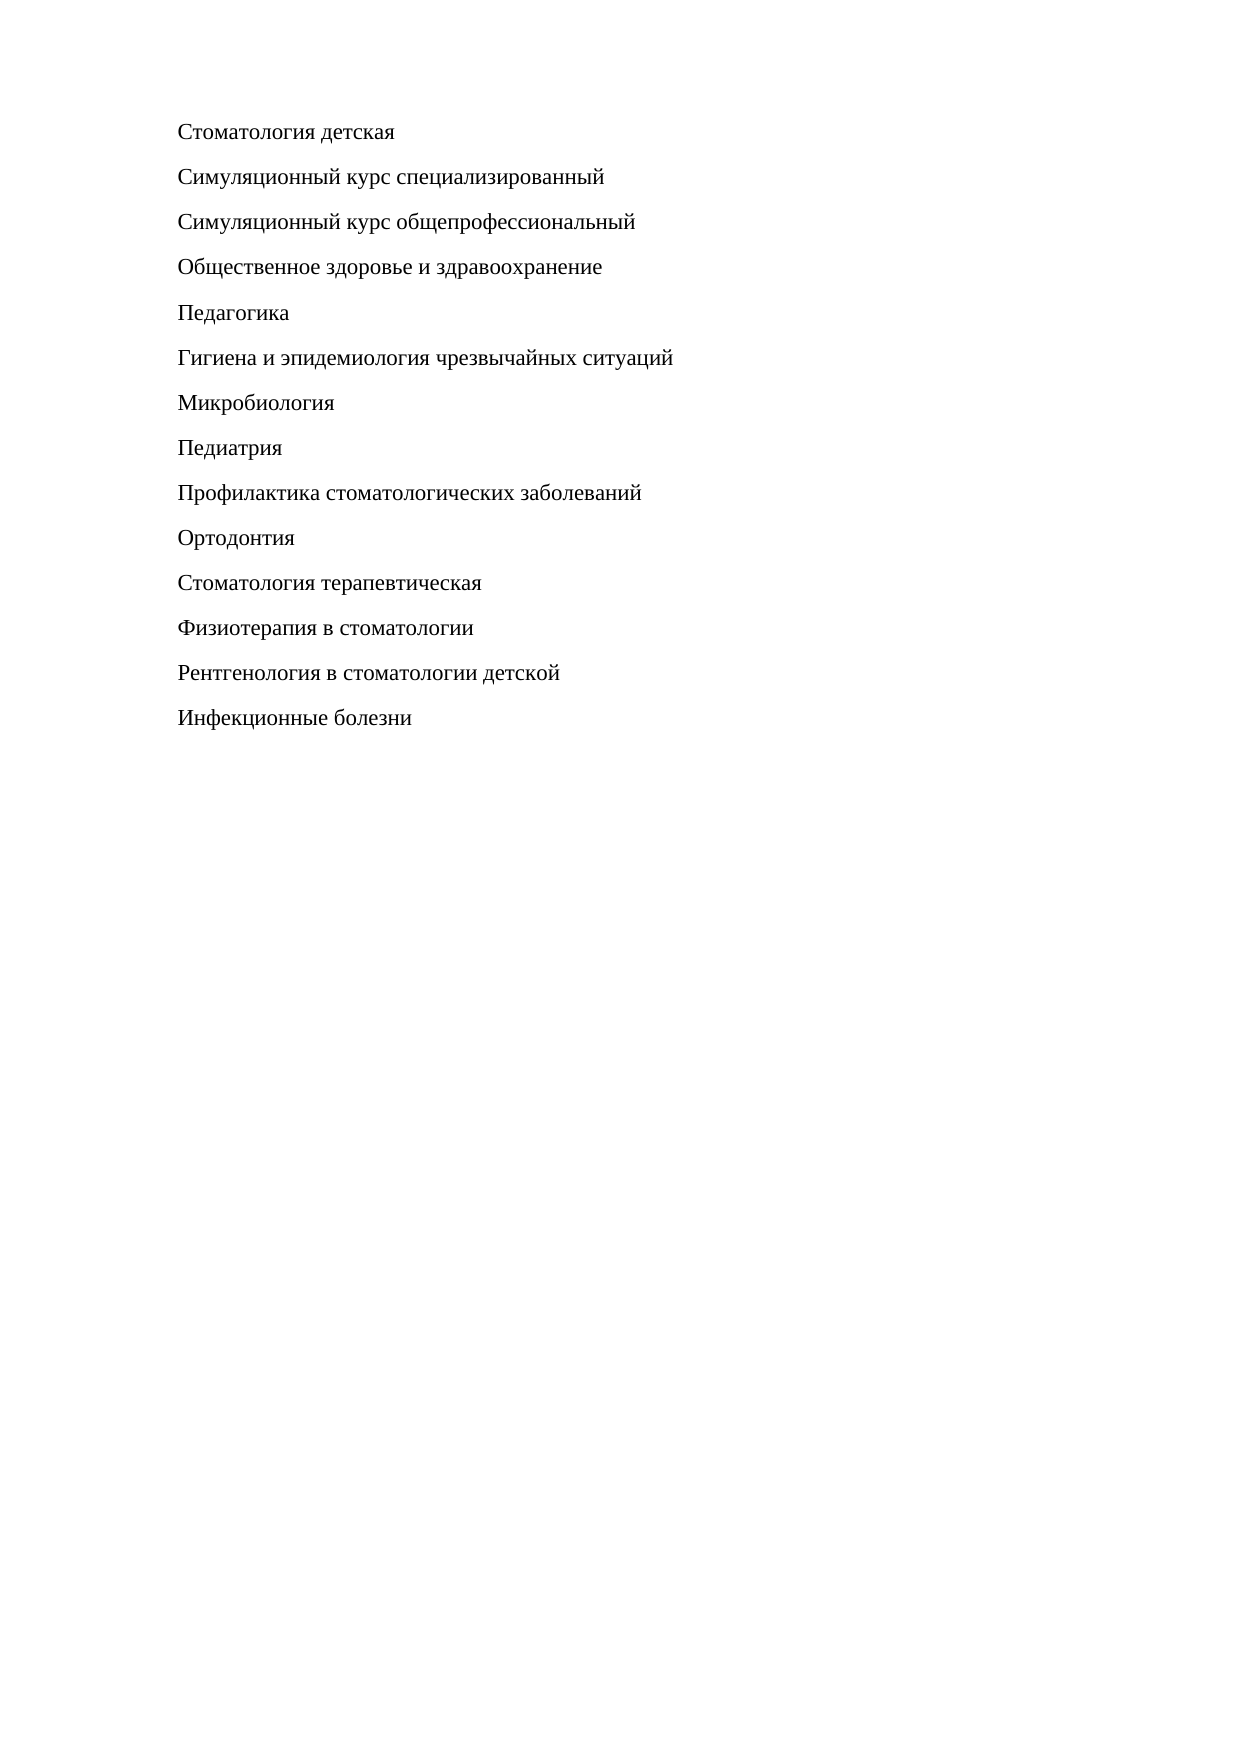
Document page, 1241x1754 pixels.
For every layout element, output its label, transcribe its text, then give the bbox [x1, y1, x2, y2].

text Педагогика [177, 298, 1152, 325]
text Рентгенология в стоматологии детской [177, 659, 1152, 686]
text Стоматология детская [177, 118, 1152, 144]
text Профилактика стоматологических заболеваний [177, 479, 1152, 505]
text Стоматология терапевтическая [177, 569, 1152, 596]
text Физиотерапия в стоматологии [177, 614, 1152, 641]
text Симуляционный курс специализированный [177, 163, 1152, 189]
text Симуляционный курс общепрофессиональный [177, 208, 1152, 235]
text Микробиология [177, 389, 1152, 415]
text Общественное здоровье и здравоохранение [177, 253, 1152, 280]
text Педиатрия [177, 434, 1152, 460]
text Гигиена и эпидемиология чрезвычайных ситуаций [177, 344, 1152, 370]
text Ортодонтия [177, 524, 1152, 550]
text Инфекционные болезни [177, 704, 1152, 731]
